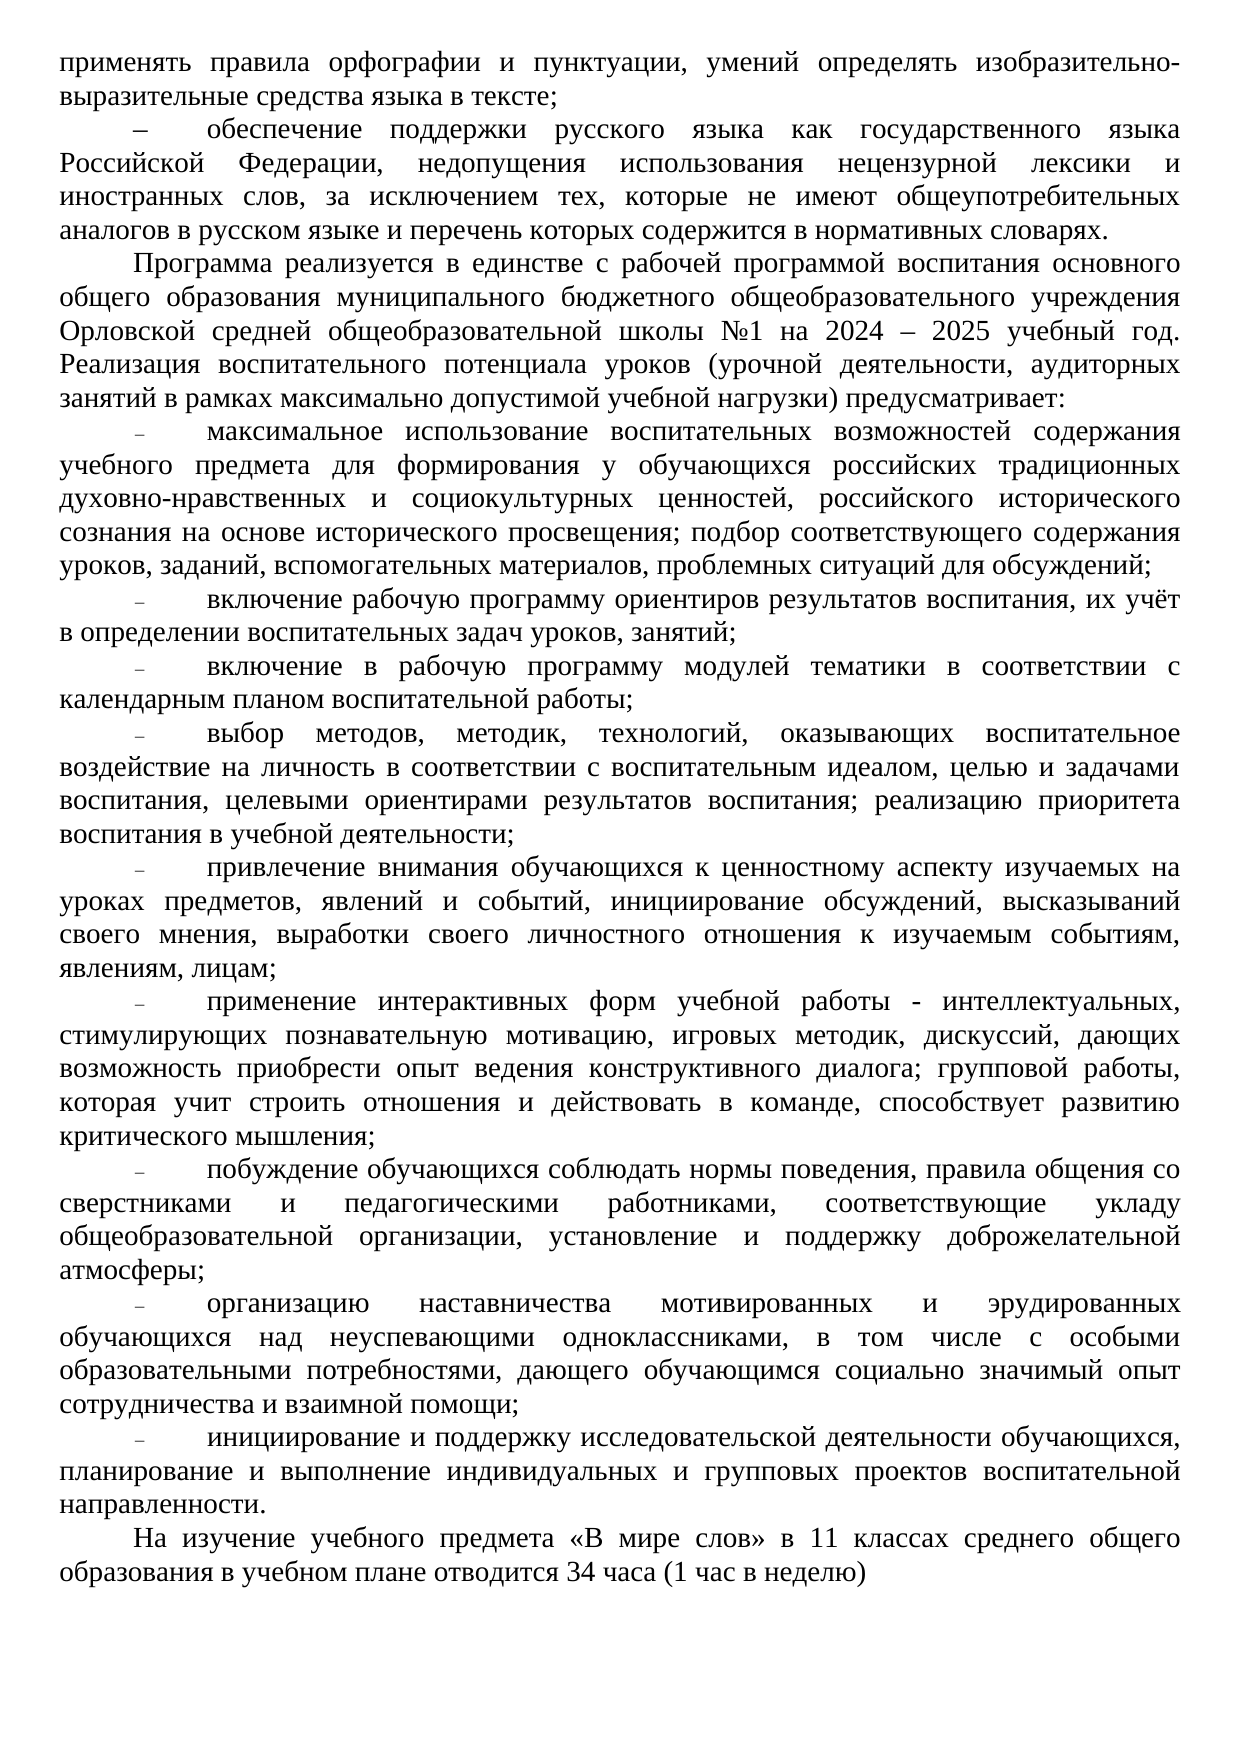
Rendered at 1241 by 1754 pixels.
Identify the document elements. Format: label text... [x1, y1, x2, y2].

list организацию наставничества мотивированных и эрудированных обучающихся над неуспевающими одноклассниками, в том числе с особыми образовательными потребностями, дающего обучающимся социально значимый опыт сотрудничества и взаимной помощи; [59, 1285, 1181, 1419]
list максимальное использование воспитательных возможностей содержания учебного предмета для формирования у обучающихся российских традиционных духовно-нравственных и социокультурных ценностей, российского исторического сознания на основе исторического просвещения; подбор соответствующего содержания уроков, заданий, вспомогательных материалов, проблемных ситуаций для обсуждений; [59, 413, 1181, 581]
list выбор методов, методик, технологий, оказывающих воспитательное воздействие на личность в соответствии с воспитательным идеалом, целью и задачами воспитания, целевыми ориентирами результатов воспитания; реализацию приоритета воспитания в учебной деятельности; [59, 715, 1181, 849]
list применение интерактивных форм учебной работы - интеллектуальных, стимулирующих познавательную мотивацию, игровых методик, дискуссий, дающих возможность приобрести опыт ведения конструктивного диалога; групповой работы, которая учит строить отношения и действовать в команде, способствует развитию критического мышления; [59, 983, 1181, 1151]
list включение в рабочую программу модулей тематики в соответствии с календарным планом воспитательной работы; [59, 648, 1181, 715]
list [59, 44, 1181, 111]
list инициирование и поддержку исследовательской деятельности обучающихся, планирование и выполнение индивидуальных и групповых проектов воспитательной направленности. [59, 1419, 1181, 1520]
text На изучение учебного предмета «В мире слов» в 11 классах среднего общего образования в учебном плане отводится 34 часа (1 час в неделю) [59, 1520, 1181, 1587]
list привлечение внимания обучающихся к ценностному аспекту изучаемых на уроках предметов, явлений и событий, инициирование обсуждений, высказываний своего мнения, выработки своего личностного отношения к изучаемым событиям, явлениям, лицам; [59, 849, 1181, 983]
list обеспечение поддержки русского языка как государственного языка Российской Федерации, недопущения использования нецензурной лексики и иностранных слов, за исключением тех, которые не имеют общеупотребительных аналогов в русском языке и перечень которых содержится в нормативных словарях. [59, 111, 1181, 246]
list побуждение обучающихся соблюдать нормы поведения, правила общения со сверстниками и педагогическими работниками, соответствующие укладу общеобразовательной организации, установление и поддержку доброжелательной атмосферы; [59, 1151, 1181, 1285]
list включение рабочую программу ориентиров результатов воспитания, их учёт в определении воспитательных задач уроков, занятий; [59, 581, 1181, 648]
text Программа реализуется в единстве с рабочей программой воспитания основного общего образования муниципального бюджетного общеобразовательного учреждения Орловской средней общеобразовательной школы №1 на 2024 – 2025 учебный год. Реализация воспитательного потенциала уроков (урочной деятельности, аудиторных занятий в рамках максимально допустимой учебной нагрузки) предусматривает: [59, 246, 1181, 413]
